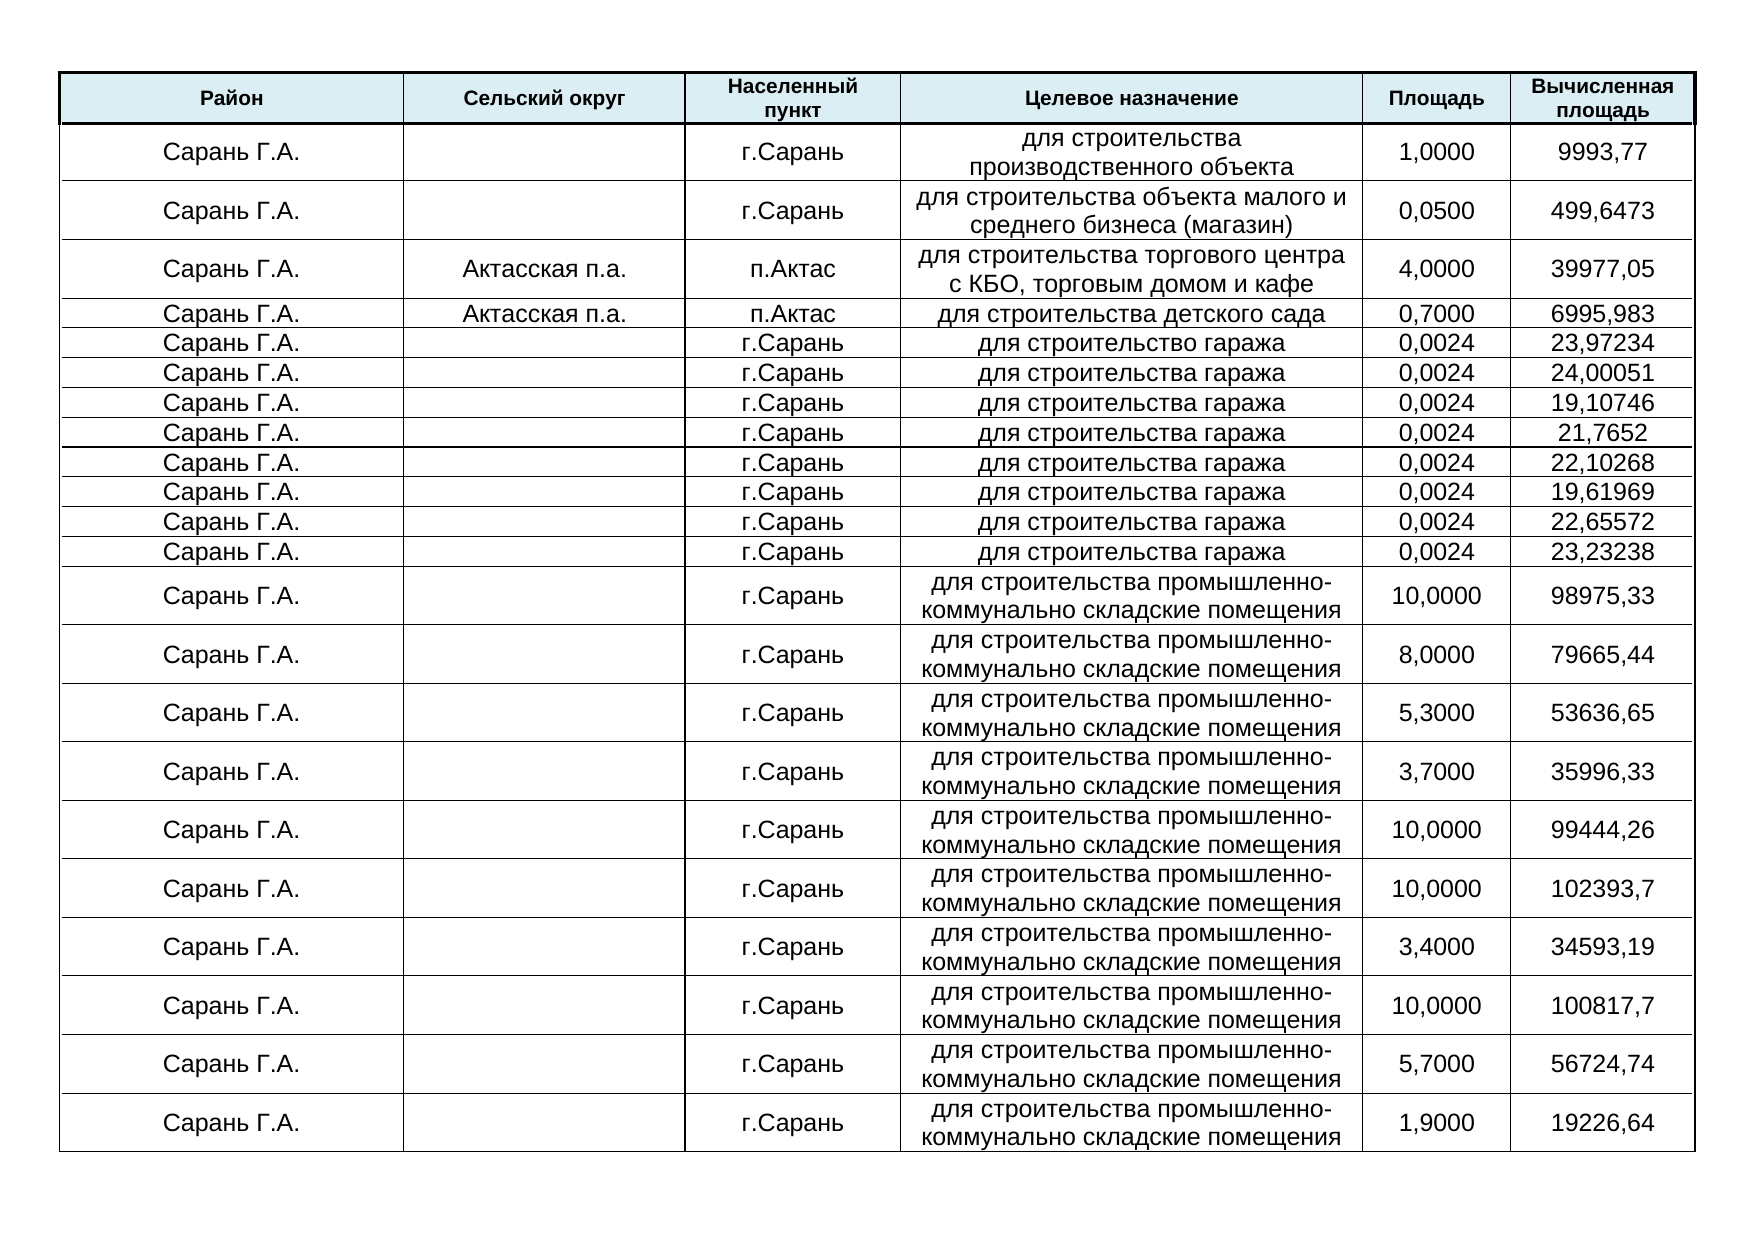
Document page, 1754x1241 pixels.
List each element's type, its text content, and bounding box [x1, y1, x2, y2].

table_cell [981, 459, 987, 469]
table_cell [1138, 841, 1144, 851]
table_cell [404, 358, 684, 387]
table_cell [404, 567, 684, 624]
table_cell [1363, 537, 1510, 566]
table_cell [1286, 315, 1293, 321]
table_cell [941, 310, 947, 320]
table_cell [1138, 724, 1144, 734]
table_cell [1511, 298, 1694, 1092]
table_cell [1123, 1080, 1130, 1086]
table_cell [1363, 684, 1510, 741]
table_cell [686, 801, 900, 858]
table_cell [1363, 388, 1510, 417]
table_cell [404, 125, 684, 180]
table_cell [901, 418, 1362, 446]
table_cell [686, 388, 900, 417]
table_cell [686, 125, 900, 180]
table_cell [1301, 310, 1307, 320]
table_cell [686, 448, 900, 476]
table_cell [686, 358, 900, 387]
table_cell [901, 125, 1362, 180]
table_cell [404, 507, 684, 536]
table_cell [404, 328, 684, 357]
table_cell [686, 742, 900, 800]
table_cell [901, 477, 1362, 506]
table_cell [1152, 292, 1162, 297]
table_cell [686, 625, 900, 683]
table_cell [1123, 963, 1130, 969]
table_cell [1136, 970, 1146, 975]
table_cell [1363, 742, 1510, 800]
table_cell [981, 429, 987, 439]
table_header Населенный пункт [686, 74, 900, 122]
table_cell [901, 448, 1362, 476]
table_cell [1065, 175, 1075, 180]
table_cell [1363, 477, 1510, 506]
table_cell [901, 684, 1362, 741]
table_header Целевое назначение [901, 74, 1362, 122]
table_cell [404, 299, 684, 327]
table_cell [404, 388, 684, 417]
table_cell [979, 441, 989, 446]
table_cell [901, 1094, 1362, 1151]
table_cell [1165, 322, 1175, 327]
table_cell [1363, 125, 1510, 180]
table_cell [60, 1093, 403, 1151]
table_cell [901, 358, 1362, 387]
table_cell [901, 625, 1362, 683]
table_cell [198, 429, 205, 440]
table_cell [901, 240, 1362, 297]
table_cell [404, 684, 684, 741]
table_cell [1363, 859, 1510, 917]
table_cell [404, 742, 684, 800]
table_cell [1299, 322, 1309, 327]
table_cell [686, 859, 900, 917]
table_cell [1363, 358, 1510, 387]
table_header Район [61, 74, 403, 122]
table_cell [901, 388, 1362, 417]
table_header Вычисленная площадь [1511, 74, 1693, 122]
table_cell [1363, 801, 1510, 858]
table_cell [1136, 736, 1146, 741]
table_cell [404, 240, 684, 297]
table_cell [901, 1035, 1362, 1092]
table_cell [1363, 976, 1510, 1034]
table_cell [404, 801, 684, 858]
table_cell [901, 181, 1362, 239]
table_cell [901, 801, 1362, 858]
table_header Сельский округ [404, 74, 684, 122]
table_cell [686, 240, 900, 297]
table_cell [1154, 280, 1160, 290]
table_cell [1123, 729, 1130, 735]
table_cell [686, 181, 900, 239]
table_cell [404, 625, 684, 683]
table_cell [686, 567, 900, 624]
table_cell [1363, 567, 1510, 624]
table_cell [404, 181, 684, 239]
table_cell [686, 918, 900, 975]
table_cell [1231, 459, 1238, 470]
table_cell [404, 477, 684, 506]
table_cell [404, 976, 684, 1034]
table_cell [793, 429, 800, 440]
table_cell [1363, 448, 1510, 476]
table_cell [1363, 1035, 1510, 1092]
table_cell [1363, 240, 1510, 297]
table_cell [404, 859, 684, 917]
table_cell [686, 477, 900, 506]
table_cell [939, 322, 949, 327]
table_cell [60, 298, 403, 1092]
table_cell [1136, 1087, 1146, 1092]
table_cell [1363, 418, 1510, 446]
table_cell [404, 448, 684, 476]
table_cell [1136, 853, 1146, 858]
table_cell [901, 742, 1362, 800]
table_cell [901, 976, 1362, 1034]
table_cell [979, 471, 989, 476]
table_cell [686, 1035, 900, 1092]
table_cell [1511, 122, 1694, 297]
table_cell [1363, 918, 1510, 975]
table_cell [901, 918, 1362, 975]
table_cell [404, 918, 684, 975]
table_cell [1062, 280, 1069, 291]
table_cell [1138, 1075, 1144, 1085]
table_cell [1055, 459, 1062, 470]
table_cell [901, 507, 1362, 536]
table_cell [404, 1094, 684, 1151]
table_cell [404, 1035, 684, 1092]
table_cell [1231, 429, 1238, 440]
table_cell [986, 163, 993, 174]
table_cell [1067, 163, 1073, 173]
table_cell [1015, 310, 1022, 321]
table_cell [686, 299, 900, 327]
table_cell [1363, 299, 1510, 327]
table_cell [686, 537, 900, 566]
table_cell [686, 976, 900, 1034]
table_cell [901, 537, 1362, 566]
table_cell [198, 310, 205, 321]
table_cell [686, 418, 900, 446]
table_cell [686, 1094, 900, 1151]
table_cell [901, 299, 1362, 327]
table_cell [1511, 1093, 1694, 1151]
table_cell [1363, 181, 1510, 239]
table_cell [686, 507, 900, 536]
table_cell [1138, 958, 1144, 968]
table_header Площадь [1363, 74, 1510, 122]
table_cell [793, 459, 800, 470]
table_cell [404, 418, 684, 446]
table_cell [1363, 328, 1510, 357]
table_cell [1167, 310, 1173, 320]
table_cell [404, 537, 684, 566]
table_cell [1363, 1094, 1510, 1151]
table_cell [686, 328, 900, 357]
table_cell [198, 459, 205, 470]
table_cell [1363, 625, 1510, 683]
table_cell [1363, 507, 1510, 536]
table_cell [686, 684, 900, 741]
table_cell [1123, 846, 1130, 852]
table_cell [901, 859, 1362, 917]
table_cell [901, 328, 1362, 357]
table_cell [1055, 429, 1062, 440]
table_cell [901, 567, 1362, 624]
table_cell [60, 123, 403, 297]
